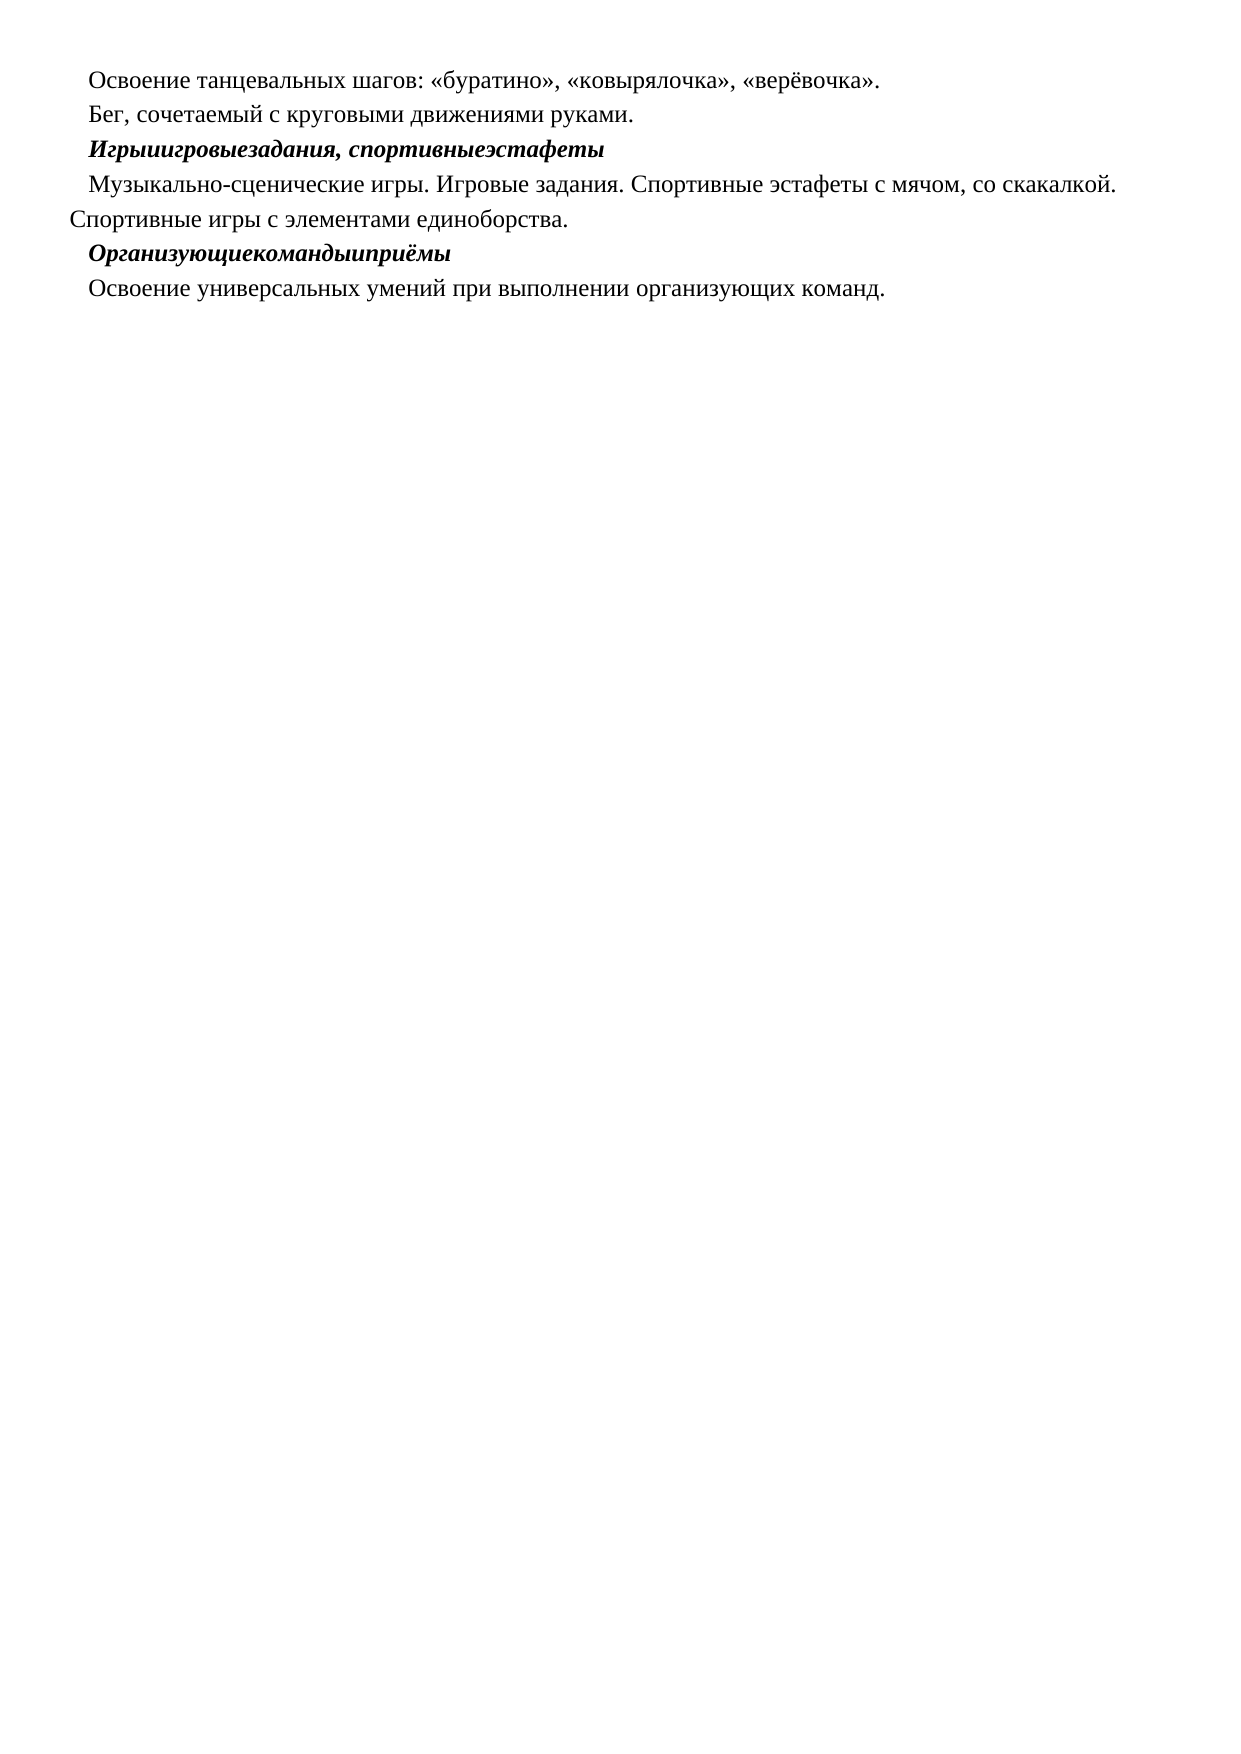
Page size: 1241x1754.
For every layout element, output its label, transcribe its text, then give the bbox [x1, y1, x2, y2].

subtitle Игрыиигровыезадания, спортивныеэстафеты [88, 134, 1184, 163]
text Освоение танцевальных шагов: «буратино», «ковырялочка», «верёвочка». Бег, сочетаемый с круговыми движениями руками. [88, 65, 883, 128]
subtitle Организующиекомандыиприёмы [88, 238, 1184, 267]
text Музыкально-сценические игры. Игровые задания. Спортивные эстафеты с мячом, со скакалкой. Спортивные игры с элементами единоборства. [69, 169, 1120, 232]
text Освоение универсальных умений при выполнении организующих команд. [88, 273, 1184, 302]
